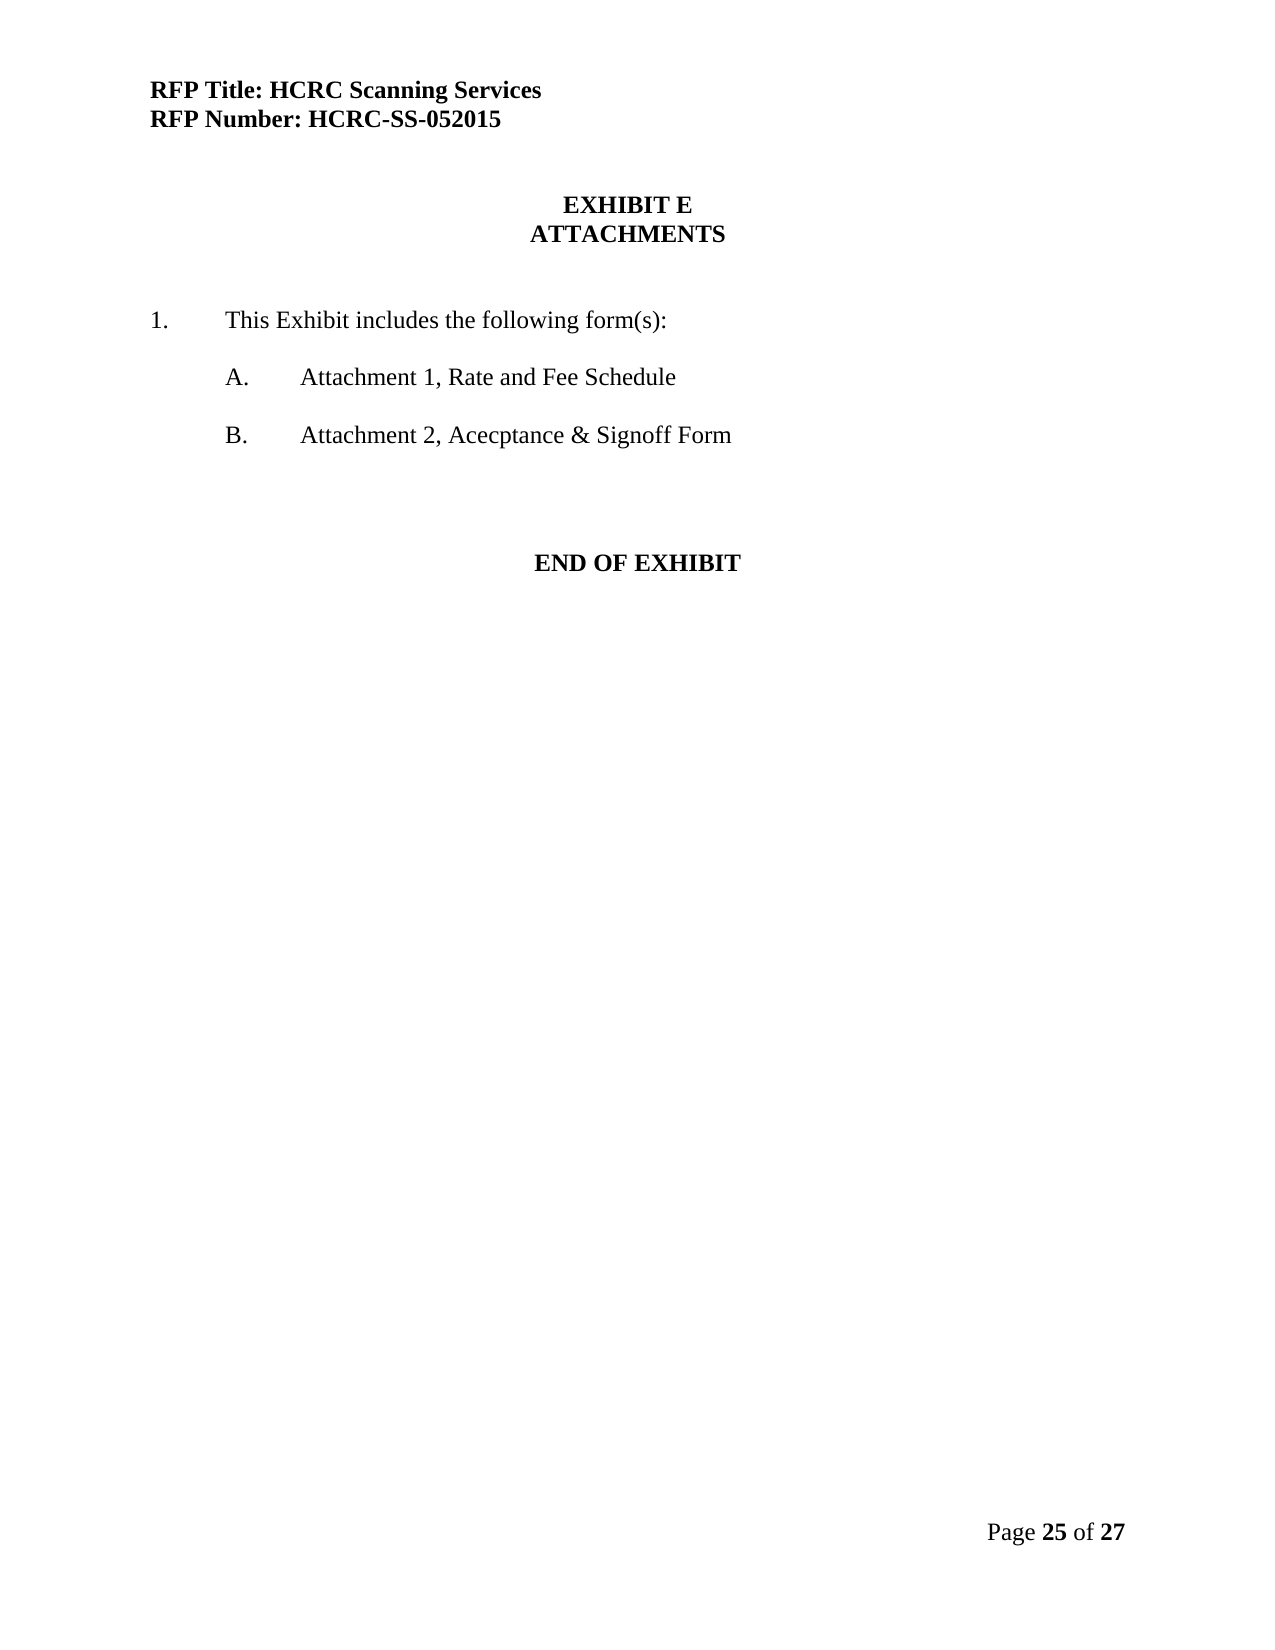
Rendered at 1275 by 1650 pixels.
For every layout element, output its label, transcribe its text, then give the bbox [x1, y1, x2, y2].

subtitle EXHIBIT E [150, 190, 1106, 219]
list Attachment 2, Acecptance & Signoff Form [225, 420, 1125, 449]
subtitle ATTACHMENTS [150, 219, 1106, 247]
text END OF EXHIBIT [150, 548, 1125, 577]
list Attachment 1, Rate and Fee Schedule [225, 362, 1125, 391]
list This Exhibit includes the following form(s): [150, 305, 1125, 334]
